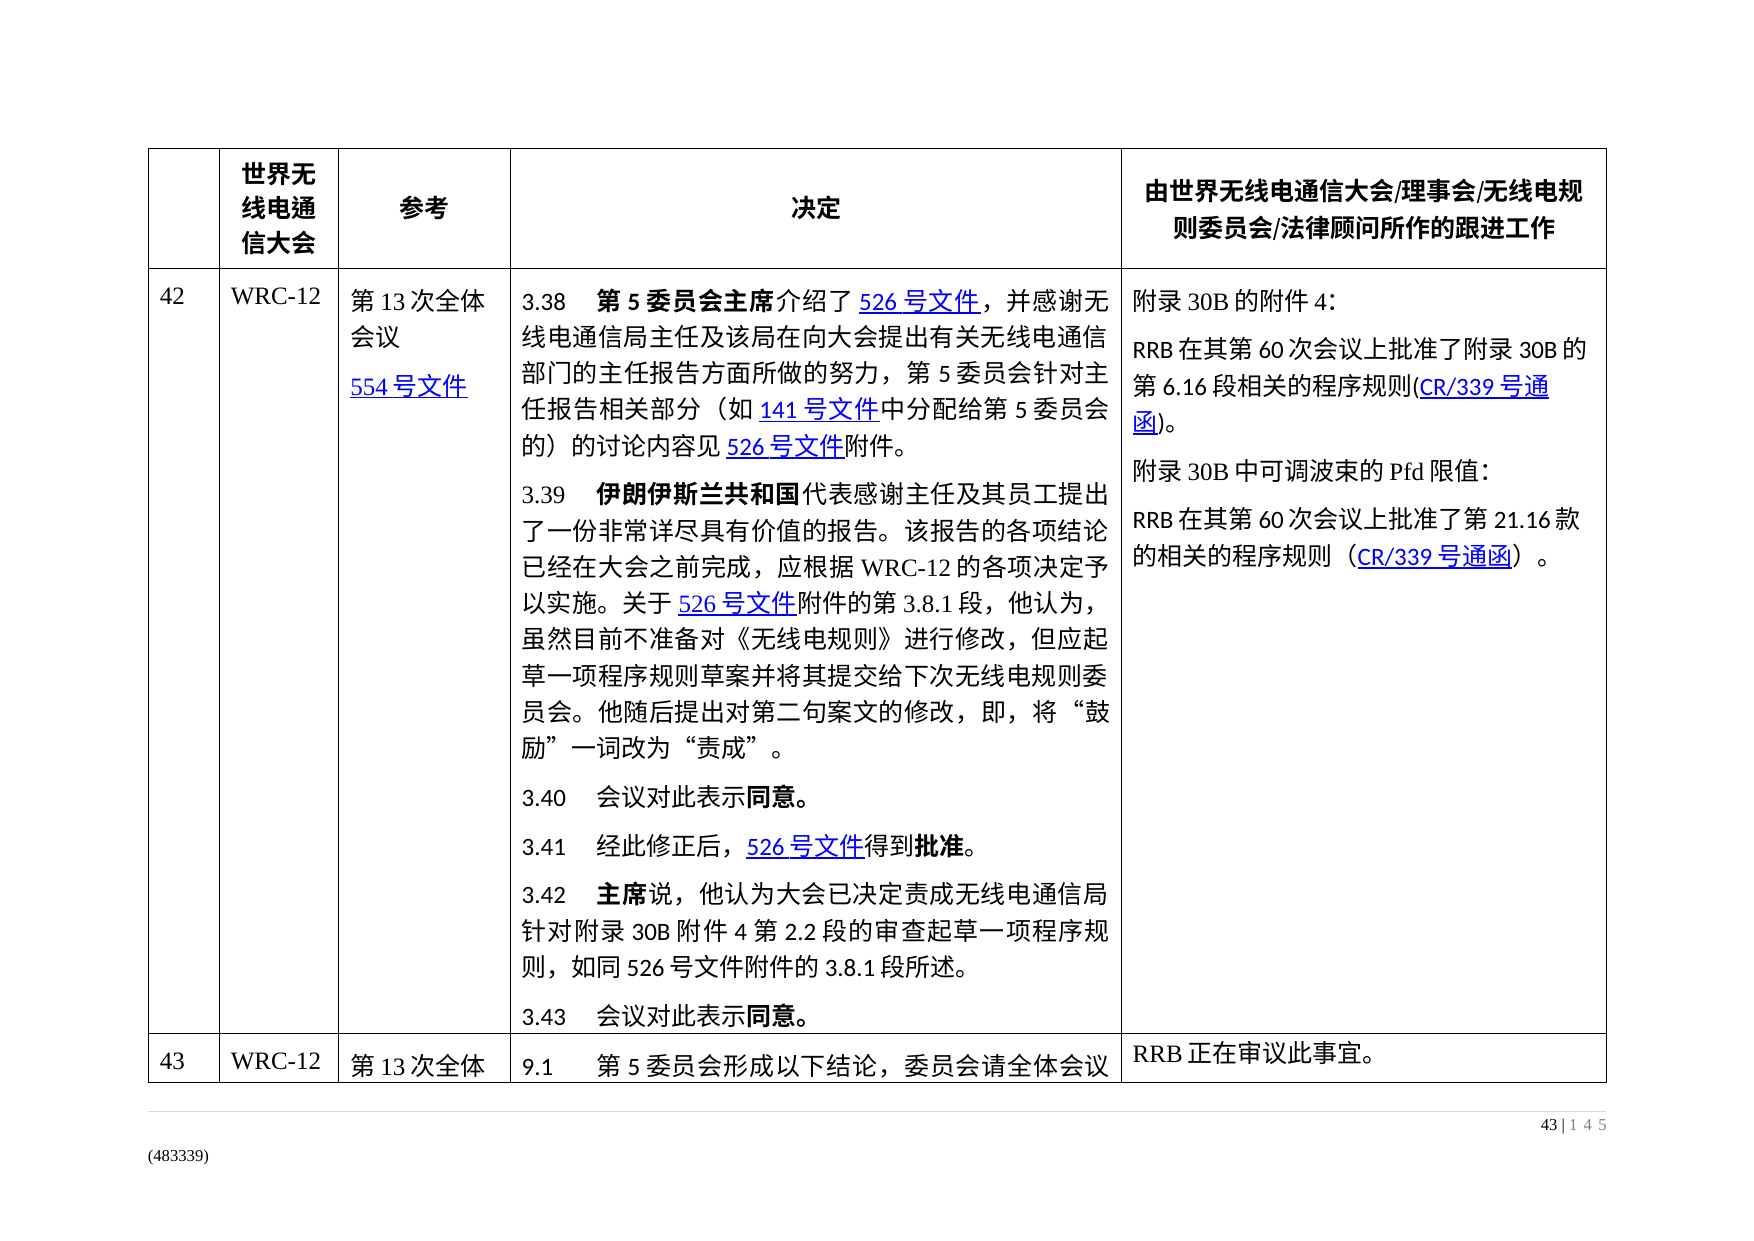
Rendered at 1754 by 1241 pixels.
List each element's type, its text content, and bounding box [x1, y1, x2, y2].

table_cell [1122, 1034, 1606, 1082]
table_cell WRC-12 [220, 1034, 338, 1082]
table_cell 第13次全体会议 554号文件 [339, 269, 510, 1032]
table_cell 42 [149, 269, 219, 1032]
table_cell 第13次全体会议 554号文件 [339, 1034, 510, 1082]
table_header 由世界无线电通信大会/理事会/无线电规则委员会/法律顾问所作的跟进工作 [1122, 149, 1606, 268]
table_header 决定 [511, 149, 1121, 268]
table_cell WRC-12 [220, 269, 338, 1032]
table_cell 附录30B的附件4： RRB在其第60次会议上批准了附录30B的第6.16段相关的程序规则(CR/339号通函)。 附录30B中可调波束的Pfd限值： RRB在其第60次会议上批准了第21.16款的相关的程序规则（CR/339号通函）。 [1122, 269, 1606, 1032]
table_header 参考 [339, 149, 510, 268]
table_cell 43 [149, 1034, 219, 1082]
table_header [149, 149, 219, 268]
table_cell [511, 1034, 1121, 1082]
table_cell 3.38 第5委员会主席介绍了526号文件，并感谢无线电通信局主任及该局在向大会提出有关无线电通信部门的主任报告方面所做的努力，第5委员会针对主任报告相关部分（如141号文件中分配给第5委员会的）的讨论内容见526号文件附件。 3.39 伊朗伊斯兰共和国代表感谢主任及其员工提出了一份非常详尽具有价值的报告。该报告的各项结论已经在大会之前完成，应根据WRC-12的各项决定予以实施。关于526号文件附件的第3.8.1段，他认为，虽然目前不准备对《无线电规则》进行修改，但应起草一项程序规则草案并将其提交给下次无线电规则委员会。他随后提出对第二句案文的修改，即，将“鼓励”一词改为“责成”。 3.40 会议对此表示同意。 3.41 经此修正后，526号文件得到批准。 3.42 主席说，他认为大会已决定责成无线电通信局针对附录30B附件4第2.2段的审查起草一项程序规则，如同526号文件附件的3.8.1段所述。 3.43 会议对此表示同意。 [511, 269, 1121, 1032]
table_header 世界无线电通信大会 [220, 149, 338, 268]
